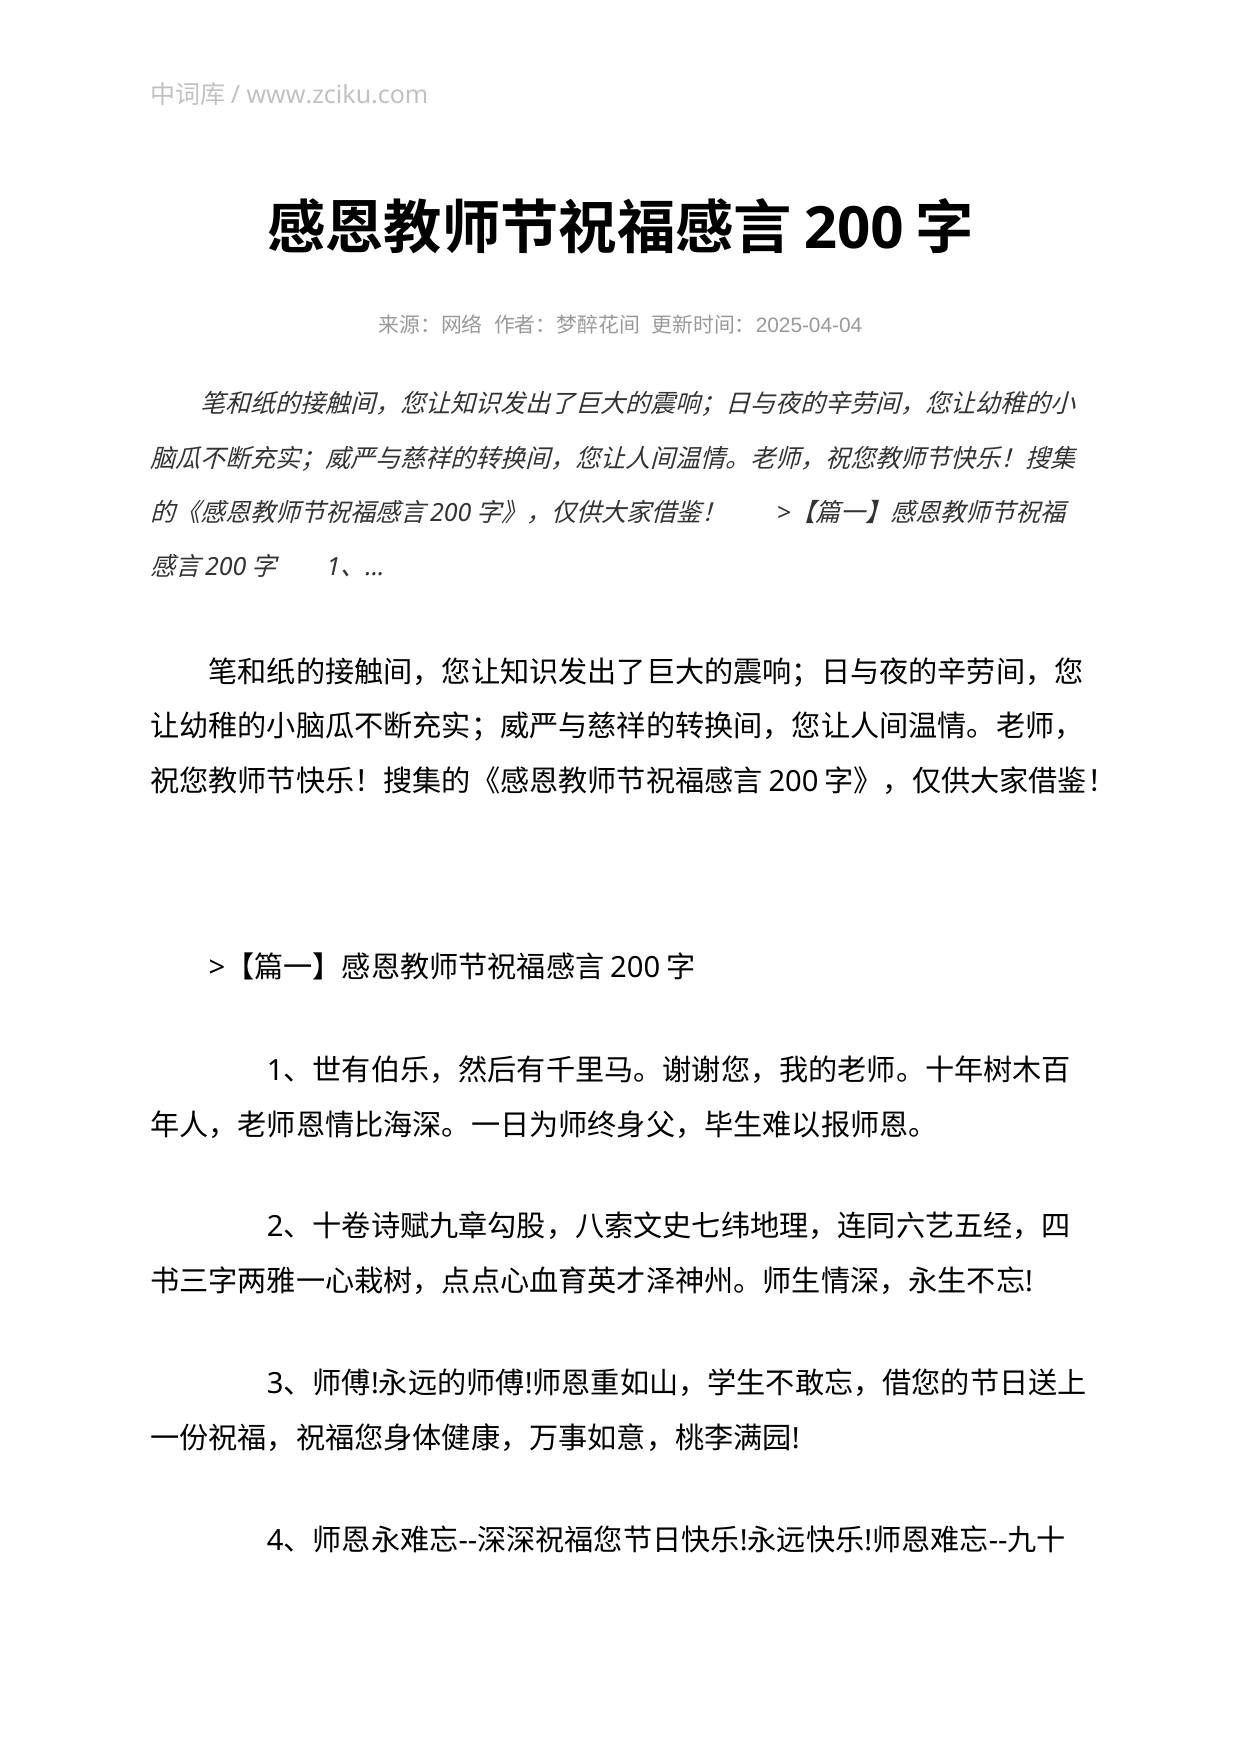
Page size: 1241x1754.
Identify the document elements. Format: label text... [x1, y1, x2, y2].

text 3、师傅!永远的师傅!师恩重如山，学生不敢忘，借您的节日送上一份祝福，祝福您身体健康，万事如意，桃李满园! [150, 1360, 1090, 1457]
text 来源：网络 作者：梦醉花间 更新时间：2025-04-04 [150, 313, 1090, 337]
text 1、世有伯乐，然后有千里马。谢谢您，我的老师。十年树木百年人，老师恩情比海深。一日为师终身父，毕生难以报师恩。 [150, 1046, 1090, 1143]
text 2、十卷诗赋九章勾股，八索文史七纬地理，连同六艺五经，四书三字两雅一心栽树，点点心血育英才泽神州。师生情深，永生不忘! [150, 1203, 1090, 1300]
subtitle 感恩教师节祝福感言200字 [150, 181, 1090, 266]
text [150, 1517, 1090, 1559]
text 笔和纸的接触间，您让知识发出了巨大的震响；日与夜的辛劳间，您让幼稚的小脑瓜不断充实；威严与慈祥的转换间，您让人间温情。老师，祝您教师节快乐！搜集的《感恩教师节祝福感言200字》，仅供大家借鉴！ >【篇一】感恩教师节祝福感言200字 1、... [150, 384, 1090, 583]
text >【篇一】感恩教师节祝福感言200字 [150, 944, 1090, 986]
text 笔和纸的接触间，您让知识发出了巨大的震响；日与夜的辛劳间，您让幼稚的小脑瓜不断充实；威严与慈祥的转换间，您让人间温情。老师，祝您教师节快乐！搜集的《感恩教师节祝福感言200字》，仅供大家借鉴！ [150, 648, 1090, 800]
